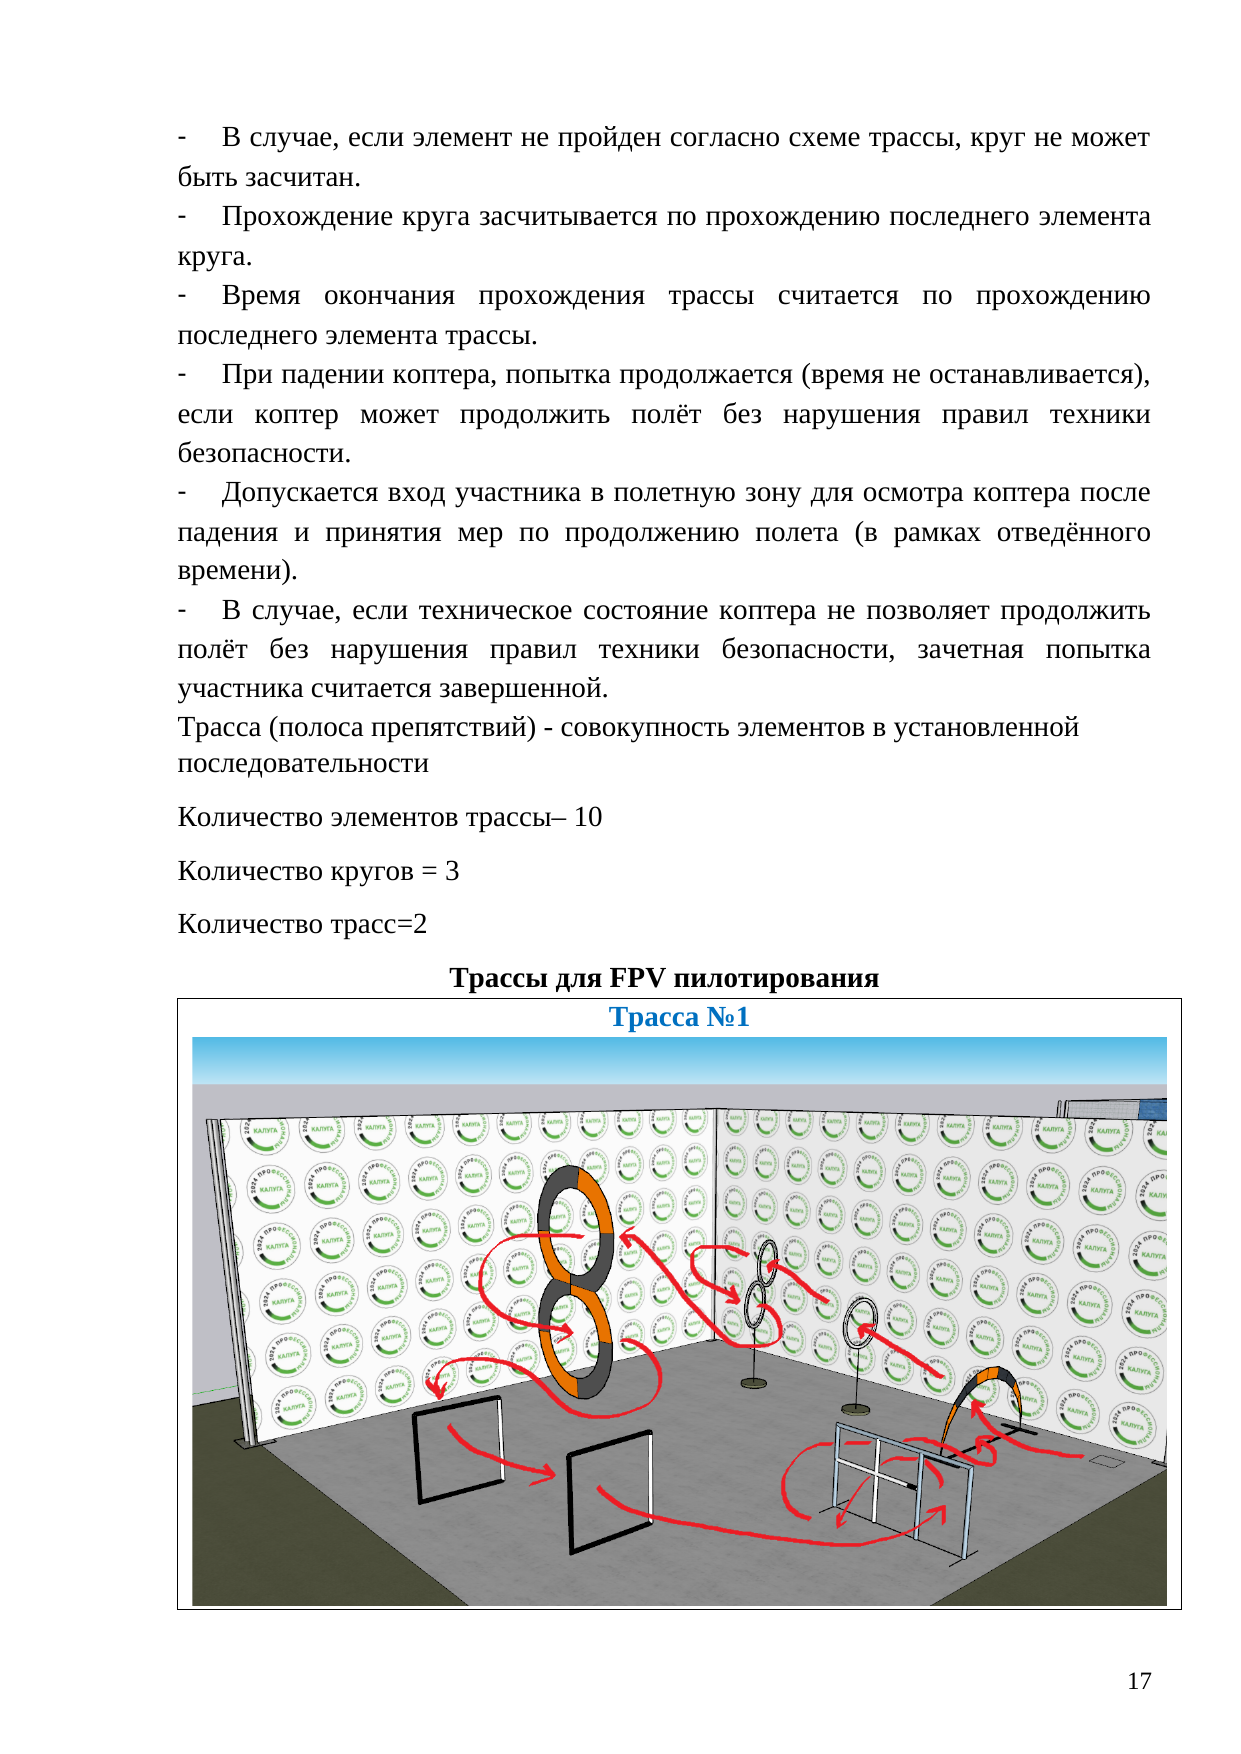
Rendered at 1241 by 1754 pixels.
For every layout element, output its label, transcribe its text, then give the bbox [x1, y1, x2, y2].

list Допускается вход участника в полетную зону для осмотра коптера после падения и принятия мер по продолжению полета (в рамках отведённого времени). [177, 473, 1152, 586]
text Количество кругов = 3 [177, 853, 1152, 886]
text Количество элементов трассы– 10 [177, 799, 1152, 833]
text Количество трасс=2 [177, 906, 1152, 940]
list В случае, если элемент не пройден согласно схеме трассы, круг не может быть засчитан. [177, 118, 1152, 192]
list Прохождение круга засчитывается по прохождению последнего элемента круга. [177, 197, 1152, 271]
text Трассы для FPV пилотирования [177, 960, 1152, 993]
list При падении коптера, попытка продолжается (время не останавливается), если коптер может продолжить полёт без нарушения правил техники безопасности. [177, 356, 1152, 468]
table_header Трасса №1 Трасса №2 [178, 999, 1181, 1609]
picture [192, 1037, 1167, 1606]
list В случае, если техническое состояние коптера не позволяет продолжить полёт без нарушения правил техники безопасности, зачетная попытка участника считается завершенной. [177, 591, 1152, 704]
list Время окончания прохождения трассы считается по прохождению последнего элемента трассы. [177, 276, 1152, 351]
text Трасса (полоса препятствий) - совокупность элементов в установленной последовательности [177, 709, 1152, 779]
